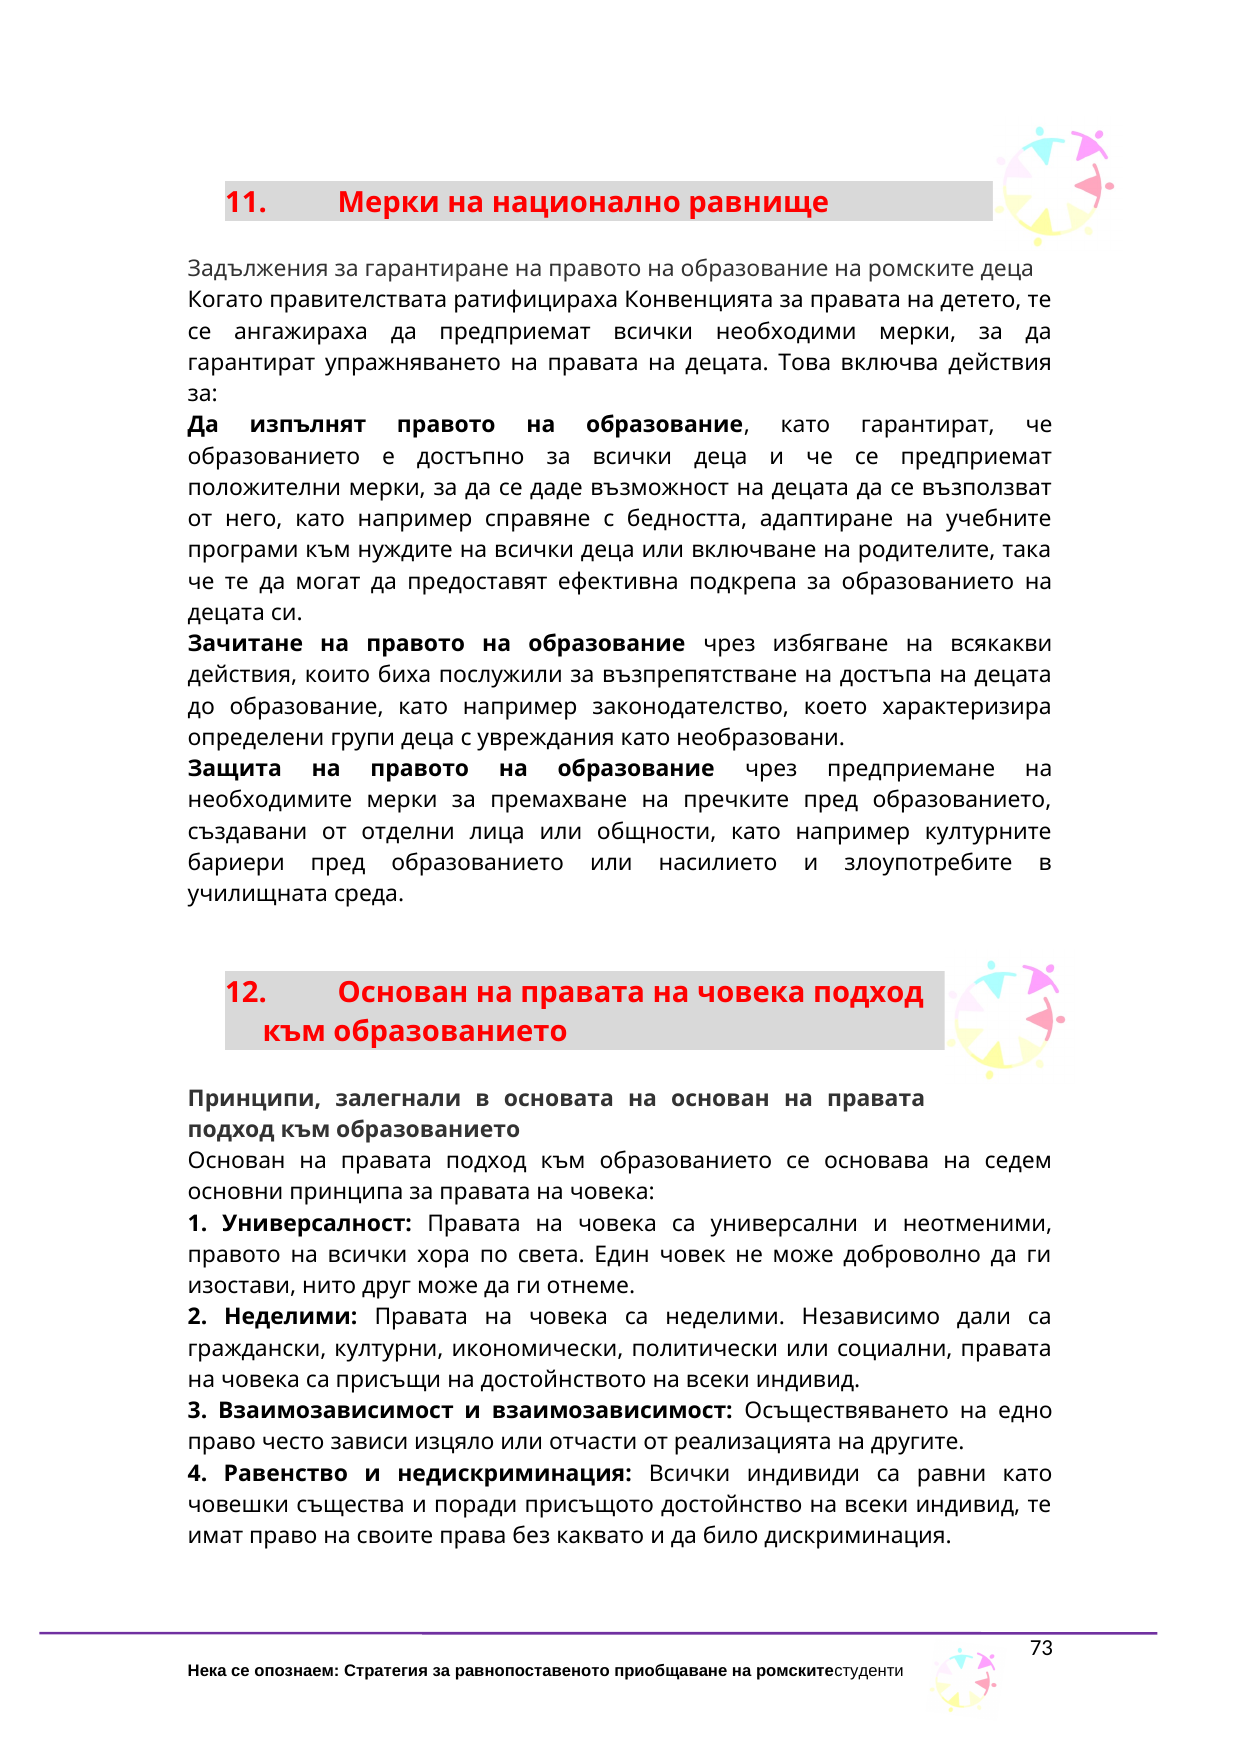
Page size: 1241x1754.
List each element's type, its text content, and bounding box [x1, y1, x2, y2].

text Да изпълнят правото на образование, като гарантират, че образованието е достъпно за всички деца и че се предприемат положителни мерки, за да се даде възможност на децата да се възползват от него, като например справяне с бедността, адаптиране на учебните програми към нуждите на всички деца или включване на родителите, така че те да могат да предоставят ефективна подкрепа за образованието на децата си. [187, 408, 1053, 627]
list Основан на правата на човека подход към образованието [225, 971, 944, 1050]
list Мерки на национално равнище [225, 181, 992, 221]
text 1. Универсалност: Правата на човека са универсални и неотменими, правото на всички хора по света. Един човек не може доброволно да ги изостави, нито друг може да ги отнеме. [187, 1207, 1053, 1300]
picture [992, 116, 1124, 251]
text Основан на правата подход към образованието се основава на седем основни принципа за правата на човека: [187, 1144, 1053, 1207]
text 4. Равенство и недискриминация: Всички индивиди са равни като човешки същества и поради присъщото достойнство на всеки индивид, те имат право на своите права без каквато и да било дискриминация. [187, 1457, 1053, 1550]
picture [926, 1639, 1006, 1720]
text Защита на правото на образование чрез предприемане на необходимите мерки за премахване на пречките пред образованието, създавани от отделни лица или общности, като например културните бариери пред образованието или насилието и злоупотребите в училищната среда. [187, 752, 1053, 908]
text Когато правителствата ратифицираха Конвенцията за правата на детето, те се ангажираха да предприемат всички необходими мерки, за да гарантират упражняването на правата на децата. Това включва действия за: [187, 283, 1053, 408]
text Задължения за гарантиране на правото на образование на ромските деца [187, 252, 1053, 283]
text 2. Неделими: Правата на човека са неделими. Независимо дали са граждански, културни, икономически, политически или социални, правата на човека са присъщи на достойнството на всеки индивид. [187, 1300, 1053, 1394]
picture [944, 949, 1075, 1084]
text Принципи, залегнали в основата на основан на правата подход към образованието [187, 1082, 1053, 1144]
text Зачитане на правото на образование чрез избягване на всякакви действия, които биха послужили за възпрепятстване на достъпа на децата до образование, като например законодателство, което характеризира определени групи деца с увреждания като необразовани. [187, 627, 1053, 752]
text 3. Взаимозависимост и взаимозависимост: Осъществяването на едно право често зависи изцяло или отчасти от реализацията на другите. [187, 1394, 1053, 1457]
